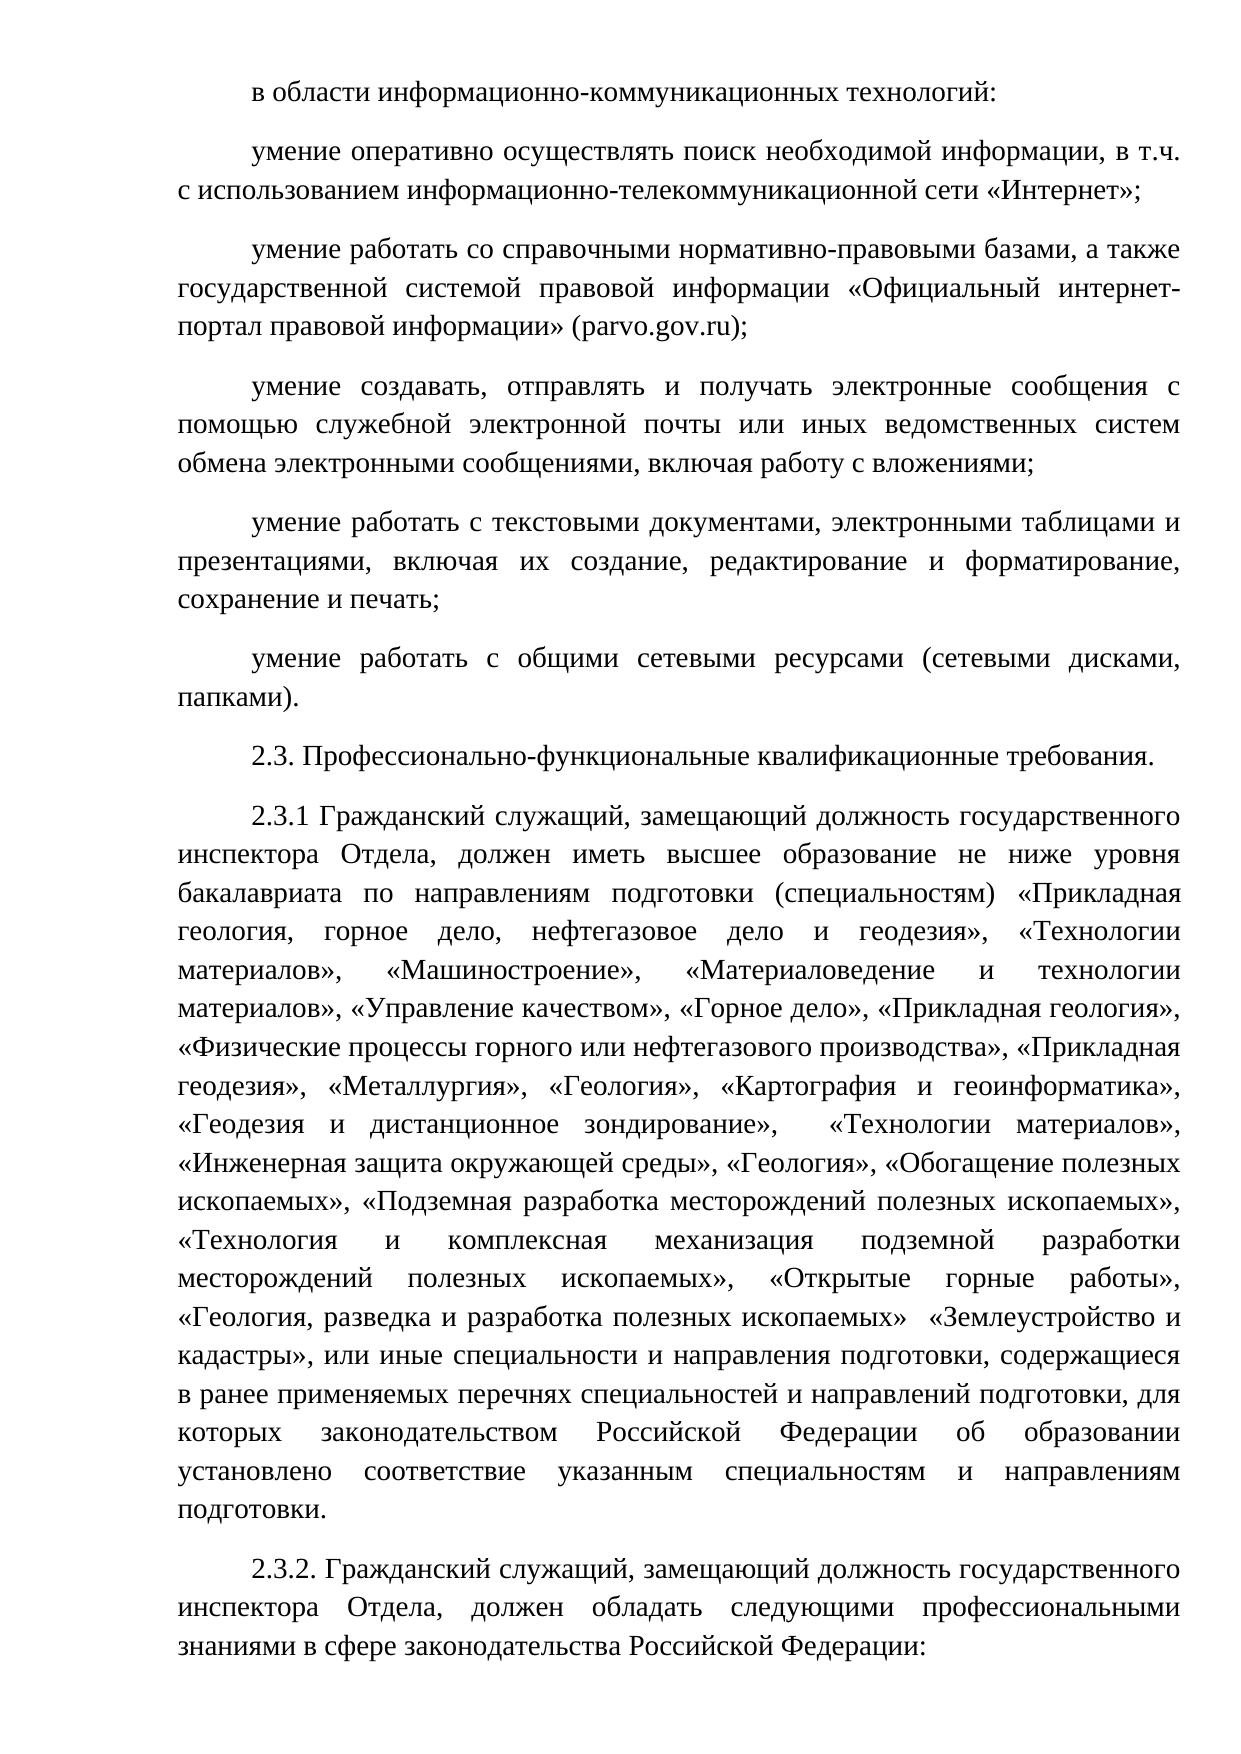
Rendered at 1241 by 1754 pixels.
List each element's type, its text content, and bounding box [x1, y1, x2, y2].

text умение работать с общими сетевыми ресурсами (сетевыми дисками, папками). [177, 641, 1181, 713]
text 2.3.2. Гражданский служащий, замещающий должность государственного инспектора Отдела, должен обладать следующими профессиональными знаниями в сфере законодательства Российской Федерации: [177, 1551, 1181, 1662]
text 2.3. Профессионально-функциональные квалификационные требования. [177, 738, 1181, 772]
text умение работать со справочными нормативно-правовыми базами, а также государственной системой правовой информации «Официальный интернет-портал правовой информации» (parvo.gov.ru); [177, 231, 1181, 342]
text умение оперативно осуществлять поиск необходимой информации, в т.ч. с использованием информационно-телекоммуникационной сети «Интернет»; [177, 133, 1181, 205]
text 2.3.1 Гражданский служащий, замещающий должность государственного инспектора Отдела, должен иметь высшее образование не ниже уровня бакалавриата по направлениям подготовки (специальностям) «Прикладная геология, горное дело, нефтегазовое дело и геодезия», «Технологии материалов», «Машиностроение», «Материаловедение и технологии материалов», «Управление качеством», «Горное дело», «Прикладная геология», «Физические процессы горного или нефтегазового производства», «Прикладная геодезия», «Металлургия», «Геология», «Картография и геоинформатика», «Геодезия и дистанционное зондирование», «Технологии материалов», «Инженерная защита окружающей среды», «Геология», «Обогащение полезных ископаемых», «Подземная разработка месторождений полезных ископаемых», «Технология и комплексная механизация подземной разработки месторождений полезных ископаемых», «Открытые горные работы», «Геология, разведка и разработка полезных ископаемых» «Землеустройство и кадастры», или иные специальности и направления подготовки, содержащиеся в ранее применяемых перечнях специальностей и направлений подготовки, для которых законодательством Российской Федерации об образовании установлено соответствие указанным специальностям и направлениям подготовки. [177, 798, 1181, 1525]
text умение создавать, отправлять и получать электронные сообщения с помощью служебной электронной почты или иных ведомственных систем обмена электронными сообщениями, включая работу с вложениями; [177, 368, 1181, 478]
text в области информационно-коммуникационных технологий: [177, 74, 1181, 107]
text умение работать с текстовыми документами, электронными таблицами и презентациями, включая их создание, редактирование и форматирование, сохранение и печать; [177, 504, 1181, 615]
